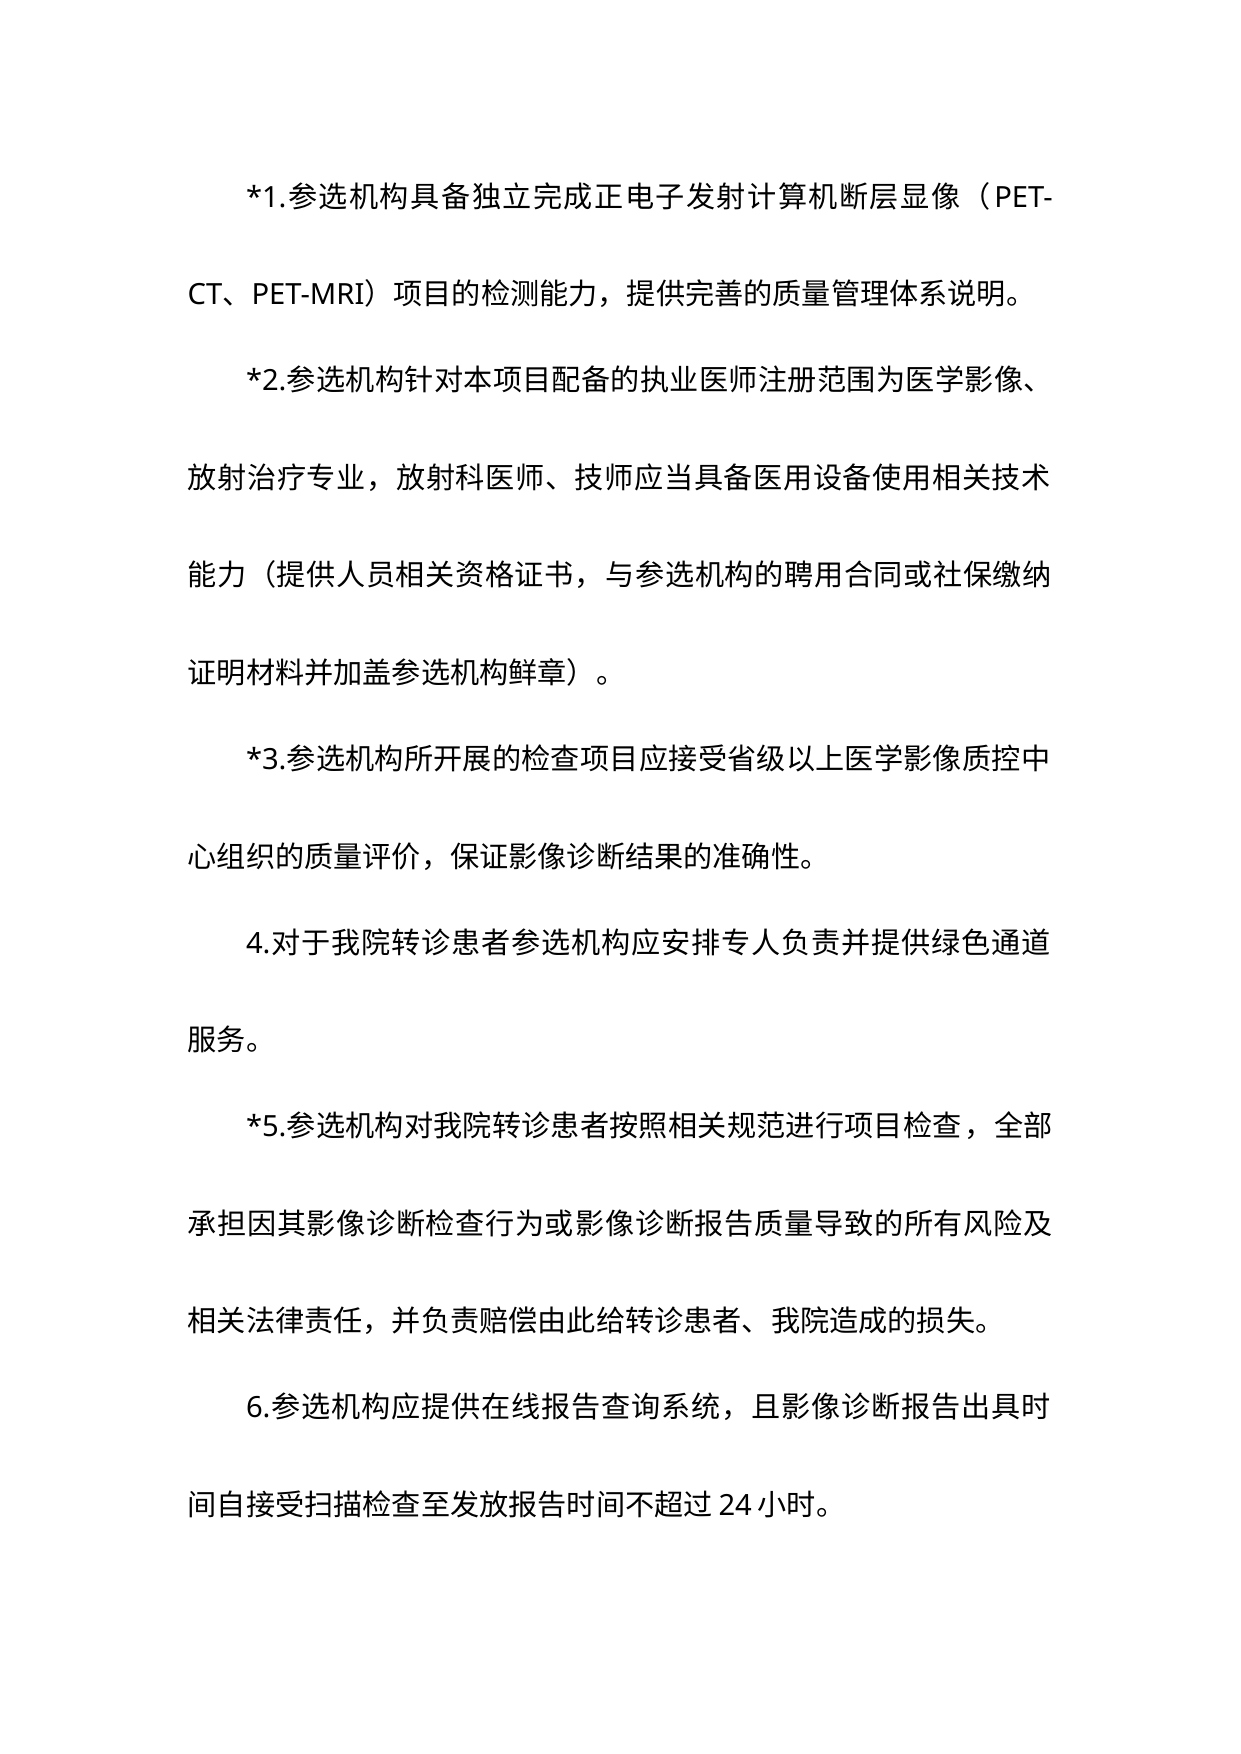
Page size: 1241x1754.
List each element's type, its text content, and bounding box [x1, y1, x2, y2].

text *1.参选机构具备独立完成正电子发射计算机断层显像（PET-CT、PET-MRI）项目的检测能力，提供完善的质量管理体系说明。 [187, 162, 1053, 324]
text *2.参选机构针对本项目配备的执业医师注册范围为医学影像、放射治疗专业，放射科医师、技师应当具备医用设备使用相关技术能力（提供人员相关资格证书，与参选机构的聘用合同或社保缴纳证明材料并加盖参选机构鲜章）。 [187, 346, 1053, 703]
text *3.参选机构所开展的检查项目应接受省级以上医学影像质控中心组织的质量评价，保证影像诊断结果的准确性。 [187, 724, 1053, 887]
text 6.参选机构应提供在线报告查询系统，且影像诊断报告出具时间自接受扫描检查至发放报告时间不超过24小时。 [187, 1373, 1053, 1535]
text *5.参选机构对我院转诊患者按照相关规范进行项目检查，全部承担因其影像诊断检查行为或影像诊断报告质量导致的所有风险及相关法律责任，并负责赔偿由此给转诊患者、我院造成的损失。 [187, 1092, 1053, 1352]
text 4.对于我院转诊患者参选机构应安排专人负责并提供绿色通道服务。 [187, 908, 1053, 1070]
